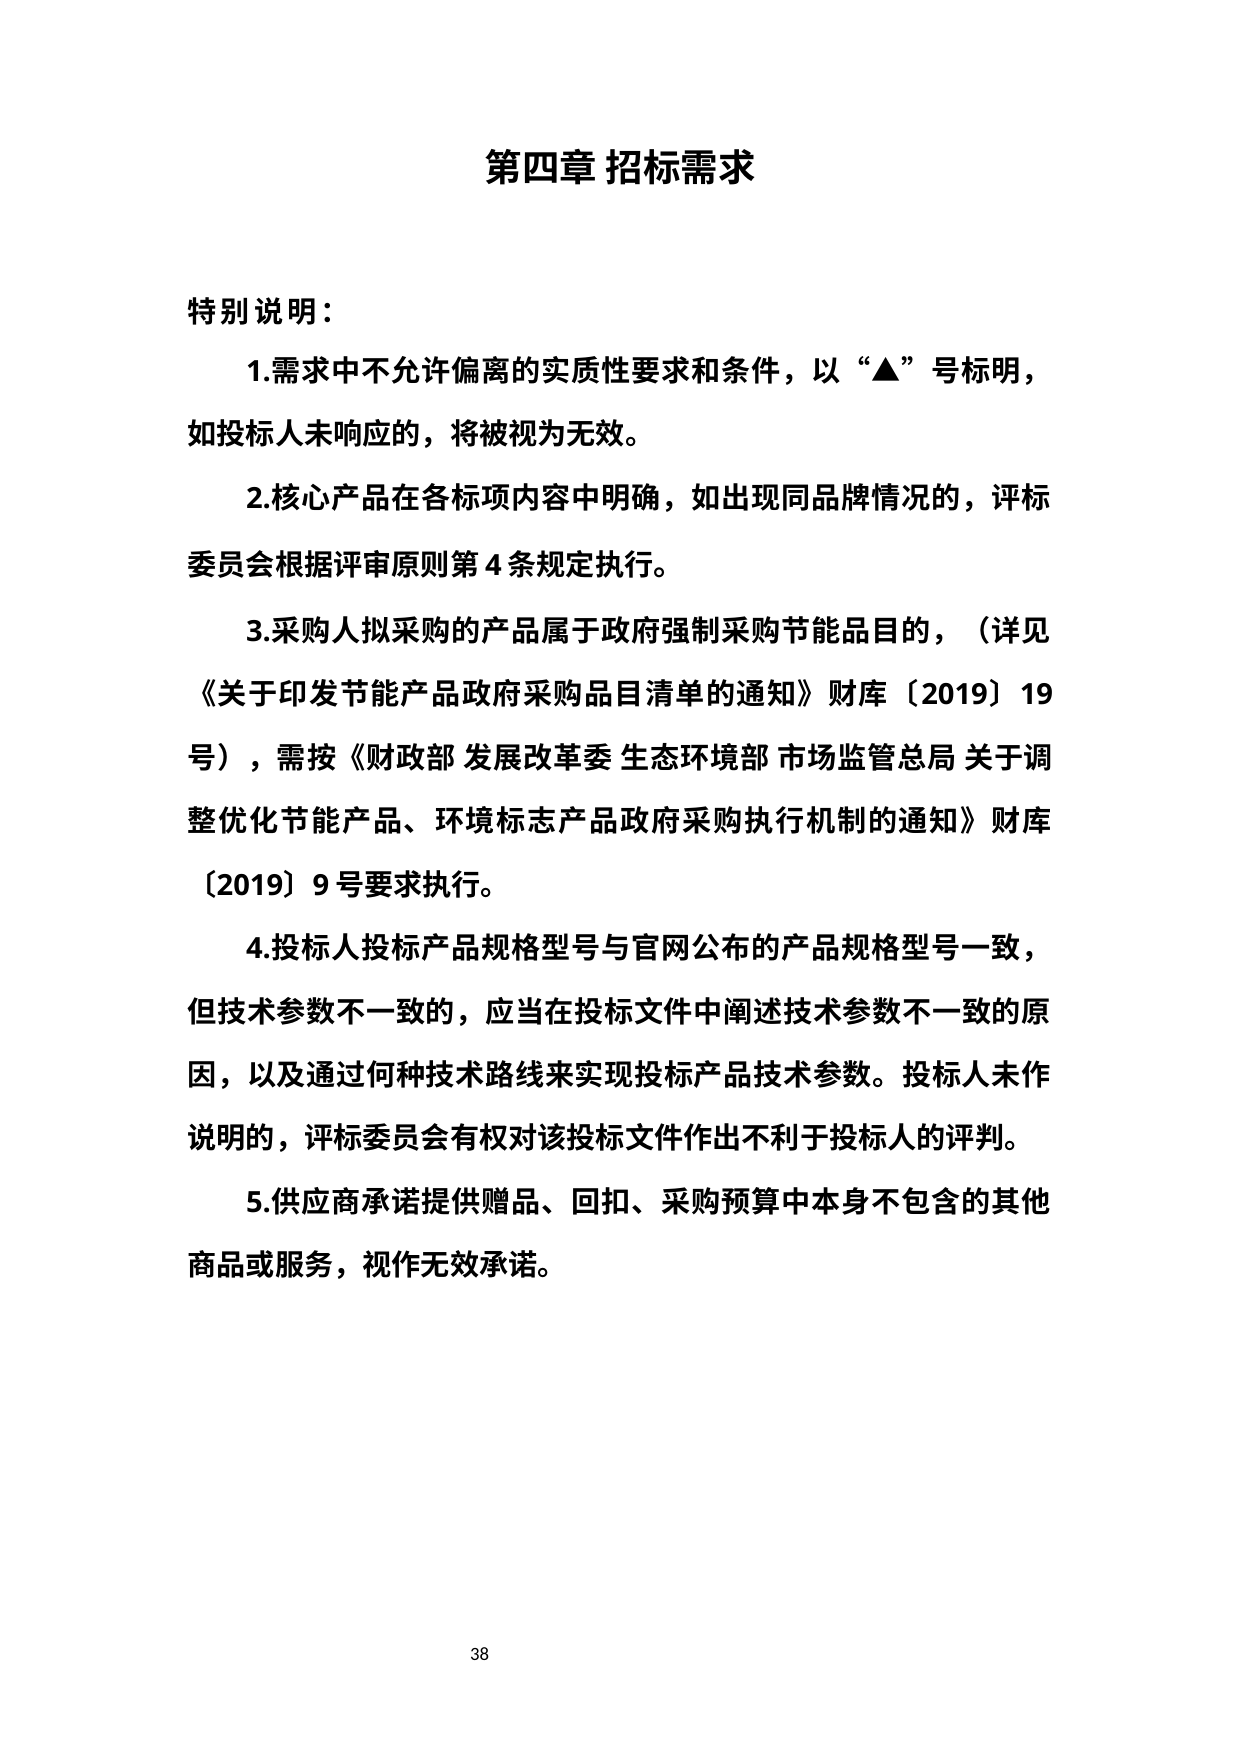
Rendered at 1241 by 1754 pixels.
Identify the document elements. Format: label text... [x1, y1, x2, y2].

text 第四章 招标需求 [187, 153, 1053, 189]
text 特别说明： [187, 289, 1053, 331]
text 5.供应商承诺提供赠品、回扣、采购预算中本身不包含的其他商品或服务，视作无效承诺。 [187, 1178, 1053, 1284]
text 1.需求中不允许偏离的实质性要求和条件，以“▲”号标明，如投标人未响应的，将被视为无效。 [187, 347, 1053, 453]
text 2.核心产品在各标项内容中明确，如出现同品牌情况的，评标委员会根据评审原则第4条规定执行。 [187, 474, 1053, 584]
text 4.投标人投标产品规格型号与官网公布的产品规格型号一致，但技术参数不一致的，应当在投标文件中阐述技术参数不一致的原因，以及通过何种技术路线来实现投标产品技术参数。投标人未作说明的，评标委员会有权对该投标文件作出不利于投标人的评判。 [187, 924, 1053, 1157]
text 3.采购人拟采购的产品属于政府强制采购节能品目的，（详见《关于印发节能产品政府采购品目清单的通知》财库〔2019〕19号），需按《财政部 发展改革委 生态环境部 市场监管总局 关于调整优化节能产品、环境标志产品政府采购执行机制的通知》财库〔2019〕9号要求执行。 [187, 607, 1053, 903]
